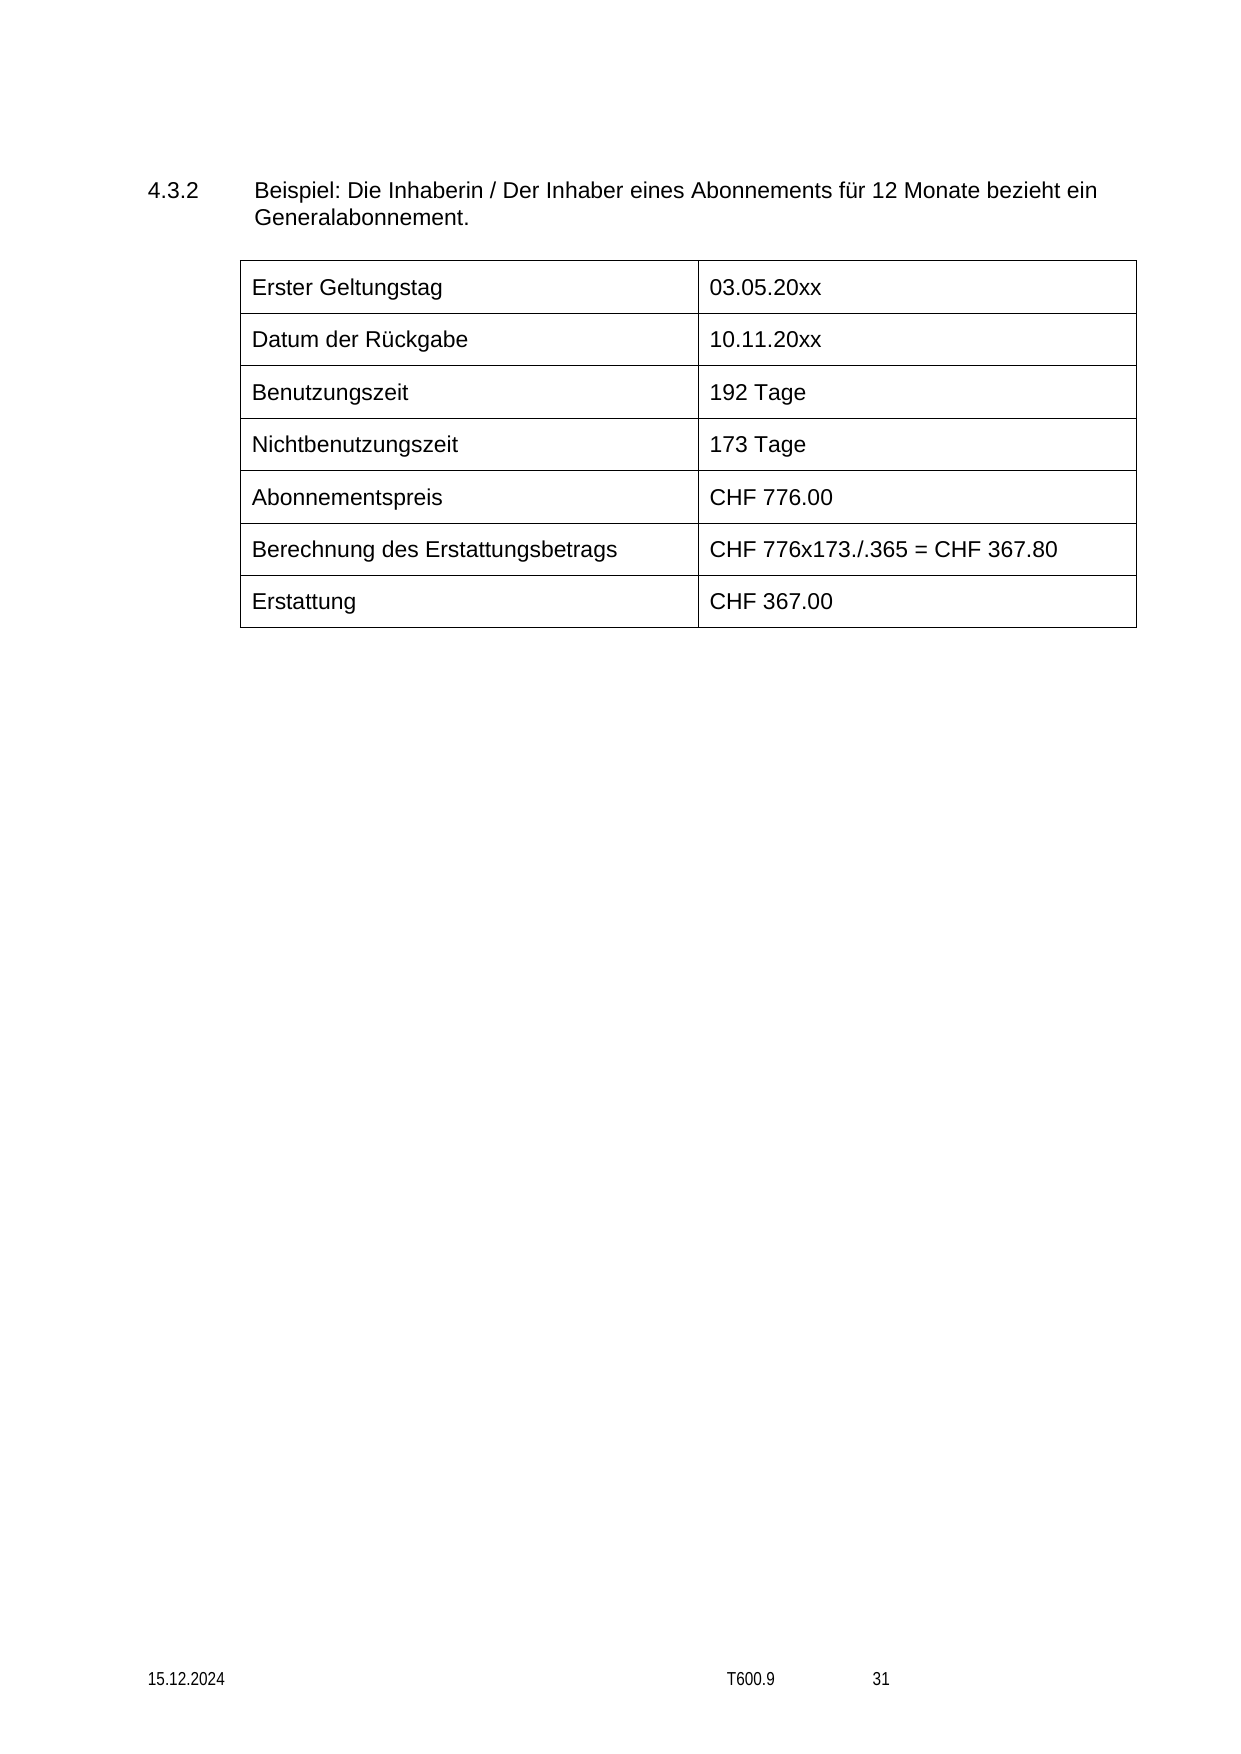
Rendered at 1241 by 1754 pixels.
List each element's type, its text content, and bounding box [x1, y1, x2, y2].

table_cell Erstattung [241, 576, 698, 627]
table_cell 192 Tage [699, 366, 1136, 418]
table_cell Abonnementspreis [241, 471, 698, 522]
table_cell Nichtbenutzungszeit [241, 419, 698, 470]
table_cell CHF 367.00 [699, 576, 1136, 627]
table_cell 173 Tage [699, 419, 1136, 470]
table_cell Datum der Rückgabe [241, 314, 698, 365]
table_header Erster Geltungstag [241, 261, 698, 313]
table_cell Benutzungszeit [241, 366, 698, 418]
table_cell CHF 776.00 [699, 471, 1136, 522]
table_cell CHF 776x173./.365 = CHF 367.80 [699, 524, 1136, 575]
table_cell 10.11.20xx [699, 314, 1136, 365]
text Beispiel: Die Inhaberin / Der Inhaber eines Abonnements für 12 Monate bezieht ein Generalabonnement. [148, 177, 1152, 230]
table_header 03.05.20xx [699, 261, 1136, 313]
table_cell Berechnung des Erstattungsbetrags [241, 524, 698, 575]
